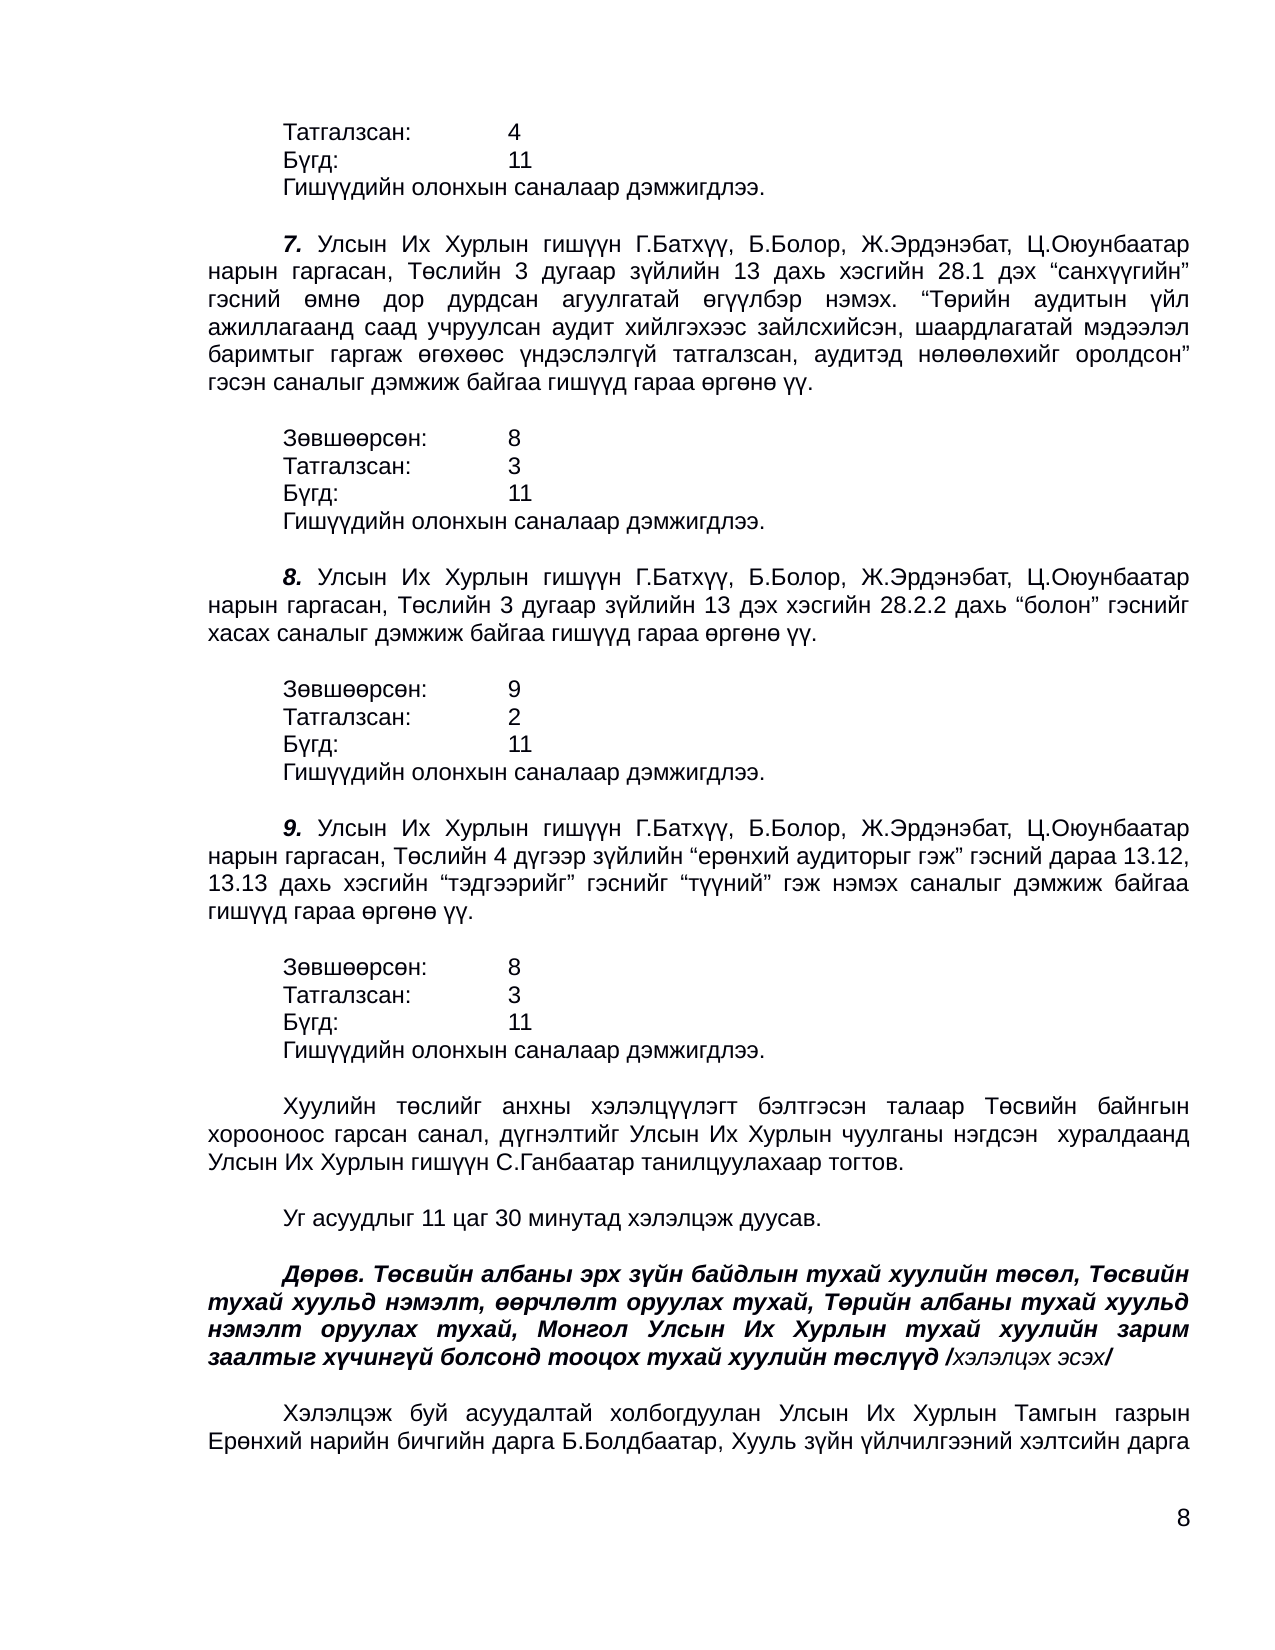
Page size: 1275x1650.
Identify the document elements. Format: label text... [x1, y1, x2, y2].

text Дөрөв. Төсвийн албаны эрх зүйн байдлын тухай хуулийн төсөл, Төсвийн тухай хуульд нэмэлт, өөрчлөлт оруулах тухай, Төрийн албаны тухай хуульд нэмэлт оруулах тухай, Монгол Улсын Их Хурлын тухай хуулийн зарим заалтыг хүчингүй болсонд тооцох тухай хуулийн төслүүд /хэлэлцэх эсэх/ [208, 1260, 1190, 1371]
text Бүгд: 11 [208, 1008, 1190, 1036]
text Татгалзсан: 2 [208, 702, 1190, 730]
text Зөвшөөрсөн: 8 [208, 953, 1190, 981]
text Татгалзсан: 4 [208, 118, 1190, 146]
text Татгалзсан: 3 [208, 452, 1190, 479]
text Гишүүдийн олонхын саналаар дэмжигдлээ. [208, 1036, 1190, 1063]
text Татгалзсан: 3 [208, 981, 1190, 1008]
text Уг асуудлыг 11 цаг 30 минутад хэлэлцэж дуусав. [208, 1204, 1190, 1231]
text 9. Улсын Их Хурлын гишүүн Г.Батхүү, Б.Болор, Ж.Эрдэнэбат, Ц.Оюунбаатар нарын гаргасан, Төслийн 4 дүгээр зүйлийн “ерөнхий аудиторыг гэж” гэсний дараа 13.12, 13.13 дахь хэсгийн “тэдгээрийг” гэснийг “түүний” гэж нэмэх саналыг дэмжиж байгаа гишүүд гараа өргөнө үү. [208, 814, 1190, 924]
text Бүгд: 11 [208, 146, 1190, 173]
text 7. Улсын Их Хурлын гишүүн Г.Батхүү, Б.Болор, Ж.Эрдэнэбат, Ц.Оюунбаатар нарын гаргасан, Төслийн 3 дугаар зүйлийн 13 дахь хэсгийн 28.1 дэх “санхүүгийн” гэсний өмнө дор дурдсан агуулгатай өгүүлбэр нэмэх. “Төрийн аудитын үйл ажиллагаанд саад учруулсан аудит хийлгэхээс зайлсхийсэн, шаардлагатай мэдээлэл баримтыг гаргаж өгөхөөс үндэслэлгүй татгалзсан, аудитэд нөлөөлөхийг оролдсон” гэсэн саналыг дэмжиж байгаа гишүүд гараа өргөнө үү. [208, 230, 1190, 395]
text Гишүүдийн олонхын саналаар дэмжигдлээ. [208, 173, 1190, 201]
text Гишүүдийн олонхын саналаар дэмжигдлээ. [208, 758, 1190, 785]
text Бүгд: 11 [208, 730, 1190, 758]
text Бүгд: 11 [208, 479, 1190, 507]
text Гишүүдийн олонхын саналаар дэмжигдлээ. [208, 507, 1190, 534]
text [208, 1399, 1190, 1454]
text Зөвшөөрсөн: 9 [208, 675, 1190, 702]
text Хуулийн төслийг анхны хэлэлцүүлэгт бэлтгэсэн талаар Төсвийн байнгын хорооноос гарсан санал, дүгнэлтийг Улсын Их Хурлын чуулганы нэгдсэн хуралдаанд Улсын Их Хурлын гишүүн С.Ганбаатар танилцуулахаар тогтов. [208, 1092, 1190, 1175]
text Зөвшөөрсөн: 8 [208, 424, 1190, 452]
text 8. Улсын Их Хурлын гишүүн Г.Батхүү, Б.Болор, Ж.Эрдэнэбат, Ц.Оюунбаатар нарын гаргасан, Төслийн 3 дугаар зүйлийн 13 дэх хэсгийн 28.2.2 дахь “болон” гэснийг хасах саналыг дэмжиж байгаа гишүүд гараа өргөнө үү. [208, 563, 1190, 646]
